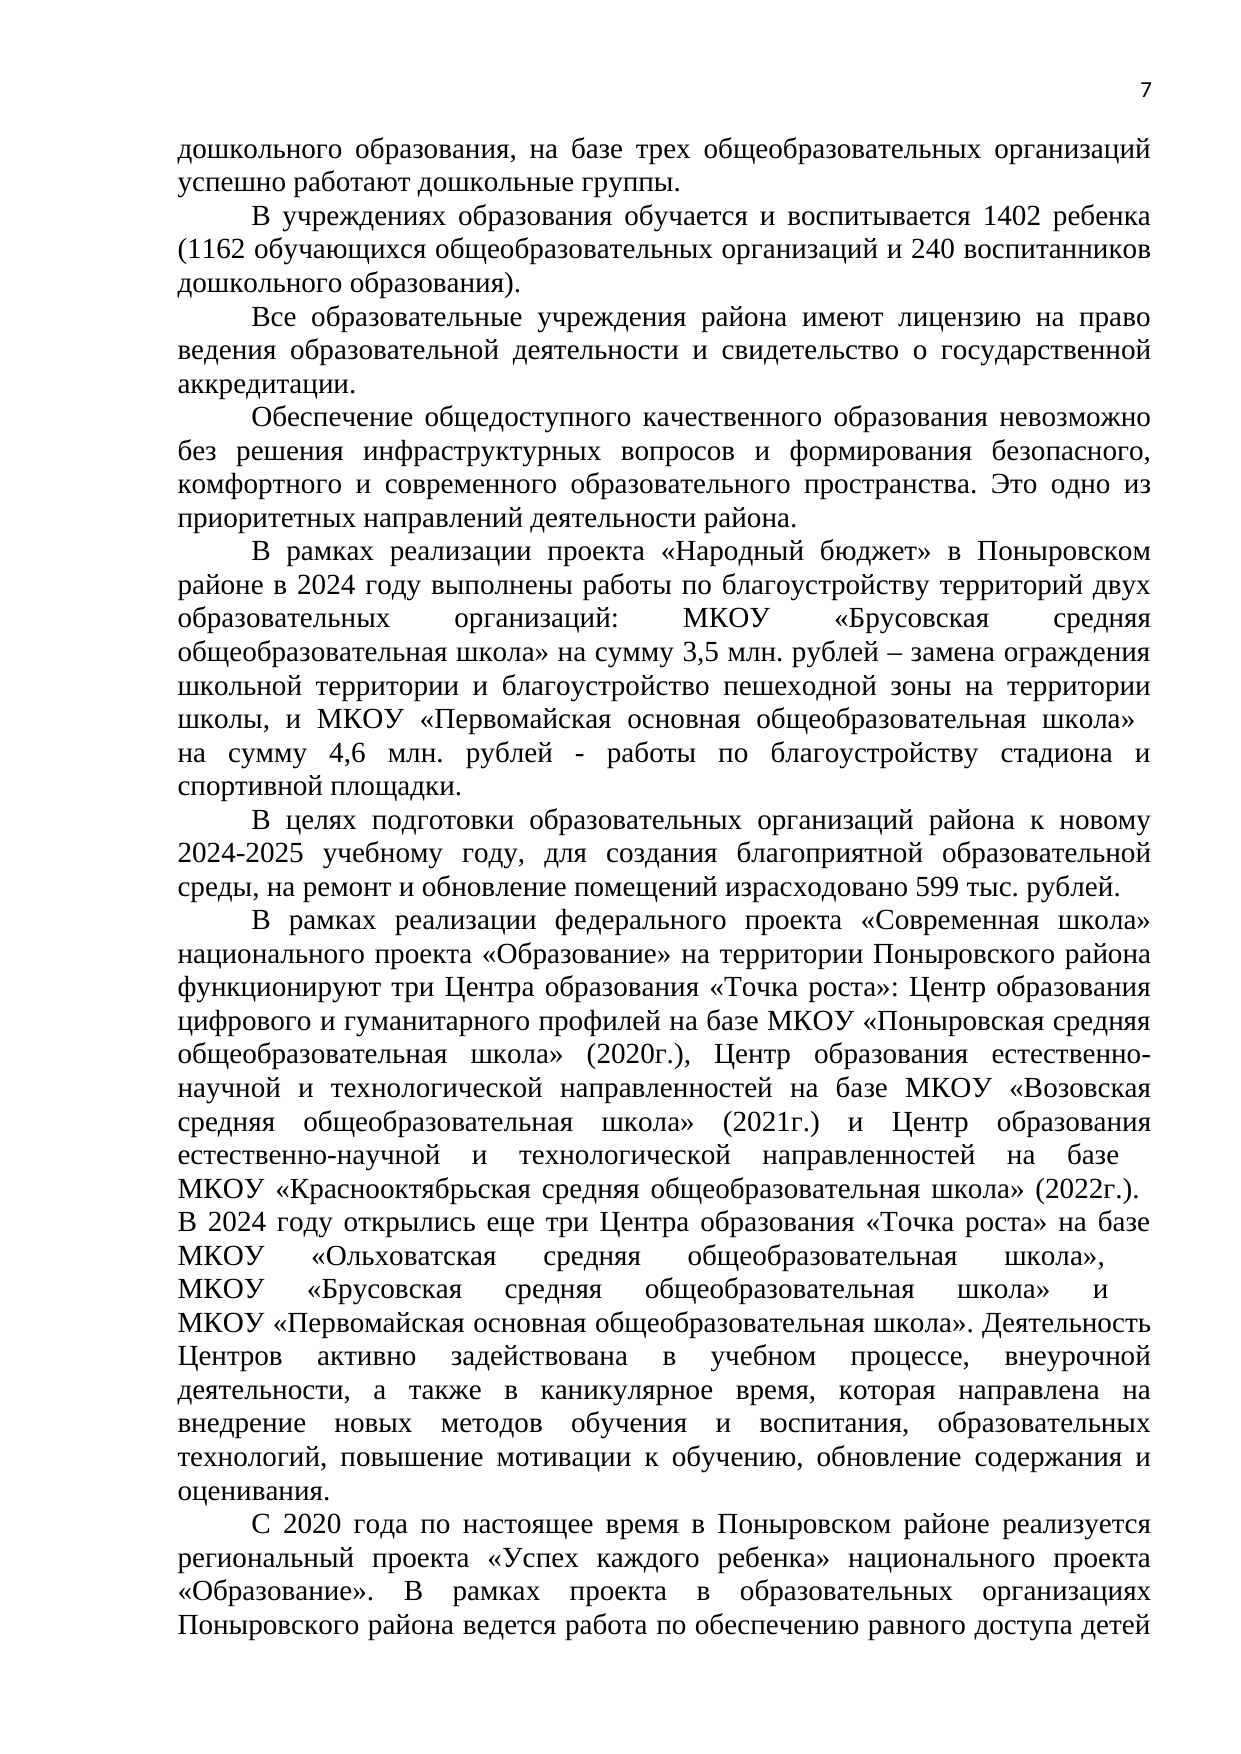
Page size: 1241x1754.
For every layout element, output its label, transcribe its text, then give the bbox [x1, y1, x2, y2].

text В целях подготовки образовательных организаций района к новому 2024-2025 учебному году, для создания благоприятной образовательной среды, на ремонт и обновление помещений израсходовано 599 тыс. рублей. [177, 802, 1152, 902]
text В рамках реализации проекта «Народный бюджет» в Поныровском районе в 2024 году выполнены работы по благоустройству территорий двух образовательных организаций: МКОУ «Брусовская средняя общеобразовательная школа» на сумму 3,5 млн. рублей – замена ограждения школьной территории и благоустройство пешеходной зоны на территории школы, и МКОУ «Первомайская основная общеобразовательная школа» на сумму 4,6 млн. рублей - работы по благоустройству стадиона и спортивной площадки. [177, 533, 1152, 802]
text В рамках реализации федерального проекта «Современная школа» национального проекта «Образование» на территории Поныровского района функционируют три Центра образования «Точка роста»: Центр образования цифрового и гуманитарного профилей на базе МКОУ «Поныровская средняя общеобразовательная школа» (2020г.), Центр образования естественно-научной и технологической направленностей на базе МКОУ «Возовская средняя общеобразовательная школа» (2021г.) и Центр образования естественно-научной и технологической направленностей на базе МКОУ «Краснооктябрьская средняя общеобразовательная школа» (2022г.). В 2024 году открылись еще три Центра образования «Точка роста» на базе МКОУ «Ольховатская средняя общеобразовательная школа», МКОУ «Брусовская средняя общеобразовательная школа» и МКОУ «Первомайская основная общеобразовательная школа». Деятельность Центров активно задействована в учебном процессе, внеурочной деятельности, а также в каникулярное время, которая направлена на внедрение новых методов обучения и воспитания, образовательных технологий, повышение мотивации к обучению, обновление содержания и оценивания. [177, 902, 1152, 1506]
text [177, 131, 1152, 198]
text Все образовательные учреждения района имеют лицензию на право ведения образовательной деятельности и свидетельство о государственной аккредитации. [177, 299, 1152, 399]
text Обеспечение общедоступного качественного образования невозможно без решения инфраструктурных вопросов и формирования безопасного, комфортного и современного образовательного пространства. Это одно из приоритетных направлений деятельности района. [177, 399, 1152, 533]
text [177, 1506, 1152, 1640]
text В учреждениях образования обучается и воспитывается 1402 ребенка (1162 обучающихся общеобразовательных организаций и 240 воспитанников дошкольного образования). [177, 198, 1152, 299]
